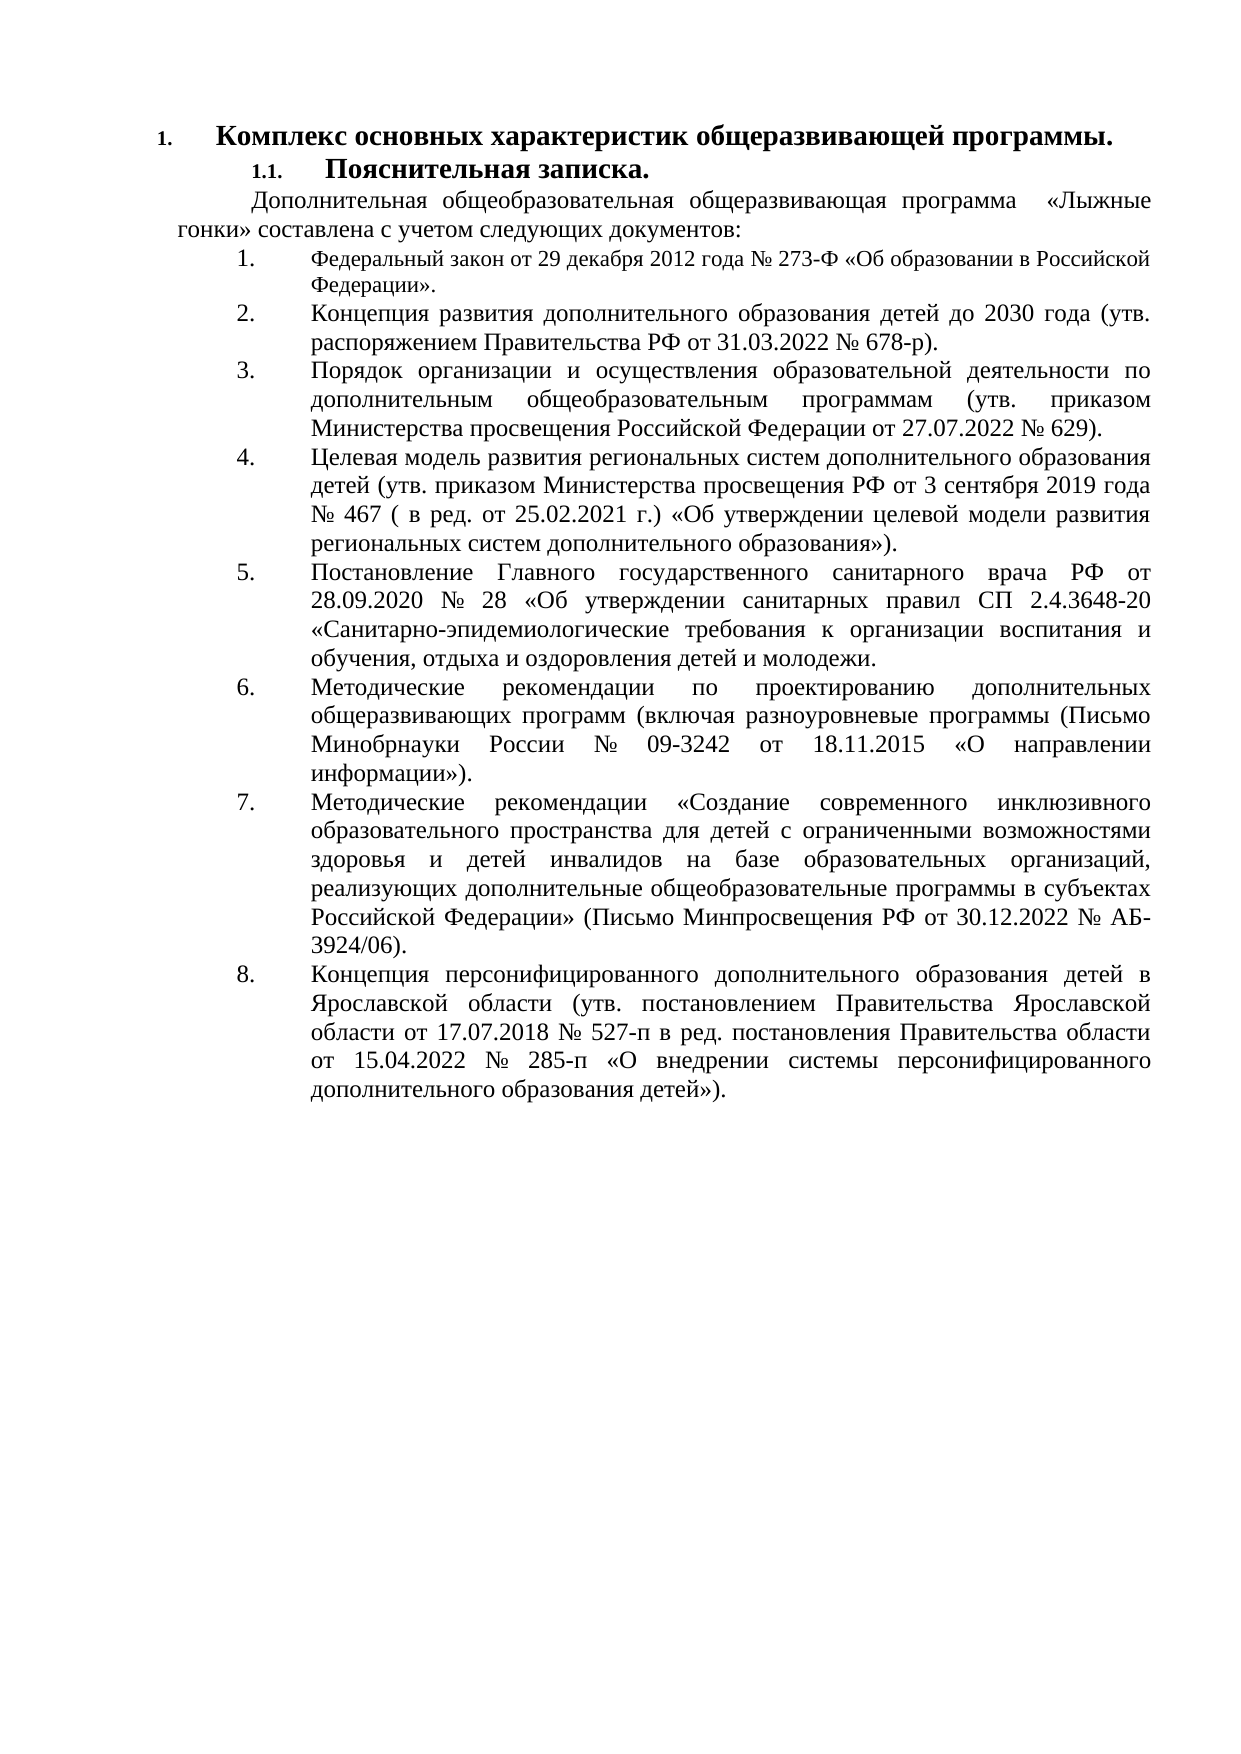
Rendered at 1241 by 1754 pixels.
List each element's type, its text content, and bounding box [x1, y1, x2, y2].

list Комплекс основных характеристик общеразвивающей программы. [118, 118, 1152, 152]
list Целевая модель развития региональных систем дополнительного образования детей (утв. приказом Министерства просвещения РФ от 3 сентября 2019 года № 467 ( в ред. от 25.02.2021 г.) «Об утверждении целевой модели развития региональных систем дополнительного образования»). [236, 442, 1152, 557]
list Постановление Главного государственного санитарного врача РФ от 28.09.2020 № 28 «Об утверждении санитарных правил СП 2.4.3648-20 «Санитарно-эпидемиологические требования к организации воспитания и обучения, отдыха и оздоровления детей и молодежи. [236, 557, 1152, 672]
list Методические рекомендации по проектированию дополнительных общеразвивающих программ (включая разноуровневые программы (Письмо Минобрнауки России № 09-3242 от 18.11.2015 «О направлении информации»). [236, 672, 1152, 787]
list Пояснительная записка. [177, 152, 1152, 185]
list Федеральный закон от 29 декабря 2012 года № 273-Ф «Об образовании в Российской Федерации». [236, 243, 1152, 298]
text Дополнительная общеобразовательная общеразвивающая программа «Лыжные гонки» составлена с учетом следующих документов: [177, 185, 1152, 243]
list Концепция персонифицированного дополнительного образования детей в Ярославской области (утв. постановлением Правительства Ярославской области от 17.07.2018 № 527-п в ред. постановления Правительства области от 15.04.2022 № 285-п «О внедрении системы персонифицированного дополнительного образования детей»). [236, 959, 1152, 1103]
list Концепция развития дополнительного образования детей до 2030 года (утв. распоряжением Правительства РФ от 31.03.2022 № 678-р). [236, 298, 1152, 355]
list Порядок организации и осуществления образовательной деятельности по дополнительным общеобразовательным программам (утв. приказом Министерства просвещения Российской Федерации от 27.07.2022 № 629). [236, 355, 1152, 442]
list Методические рекомендации «Создание современного инклюзивного образовательного пространства для детей с ограниченными возможностями здоровья и детей инвалидов на базе образовательных организаций, реализующих дополнительные общеобразовательные программы в субъектах Российской Федерации» (Письмо Минпросвещения РФ от 30.12.2022 № АБ-3924/06). [236, 787, 1152, 959]
